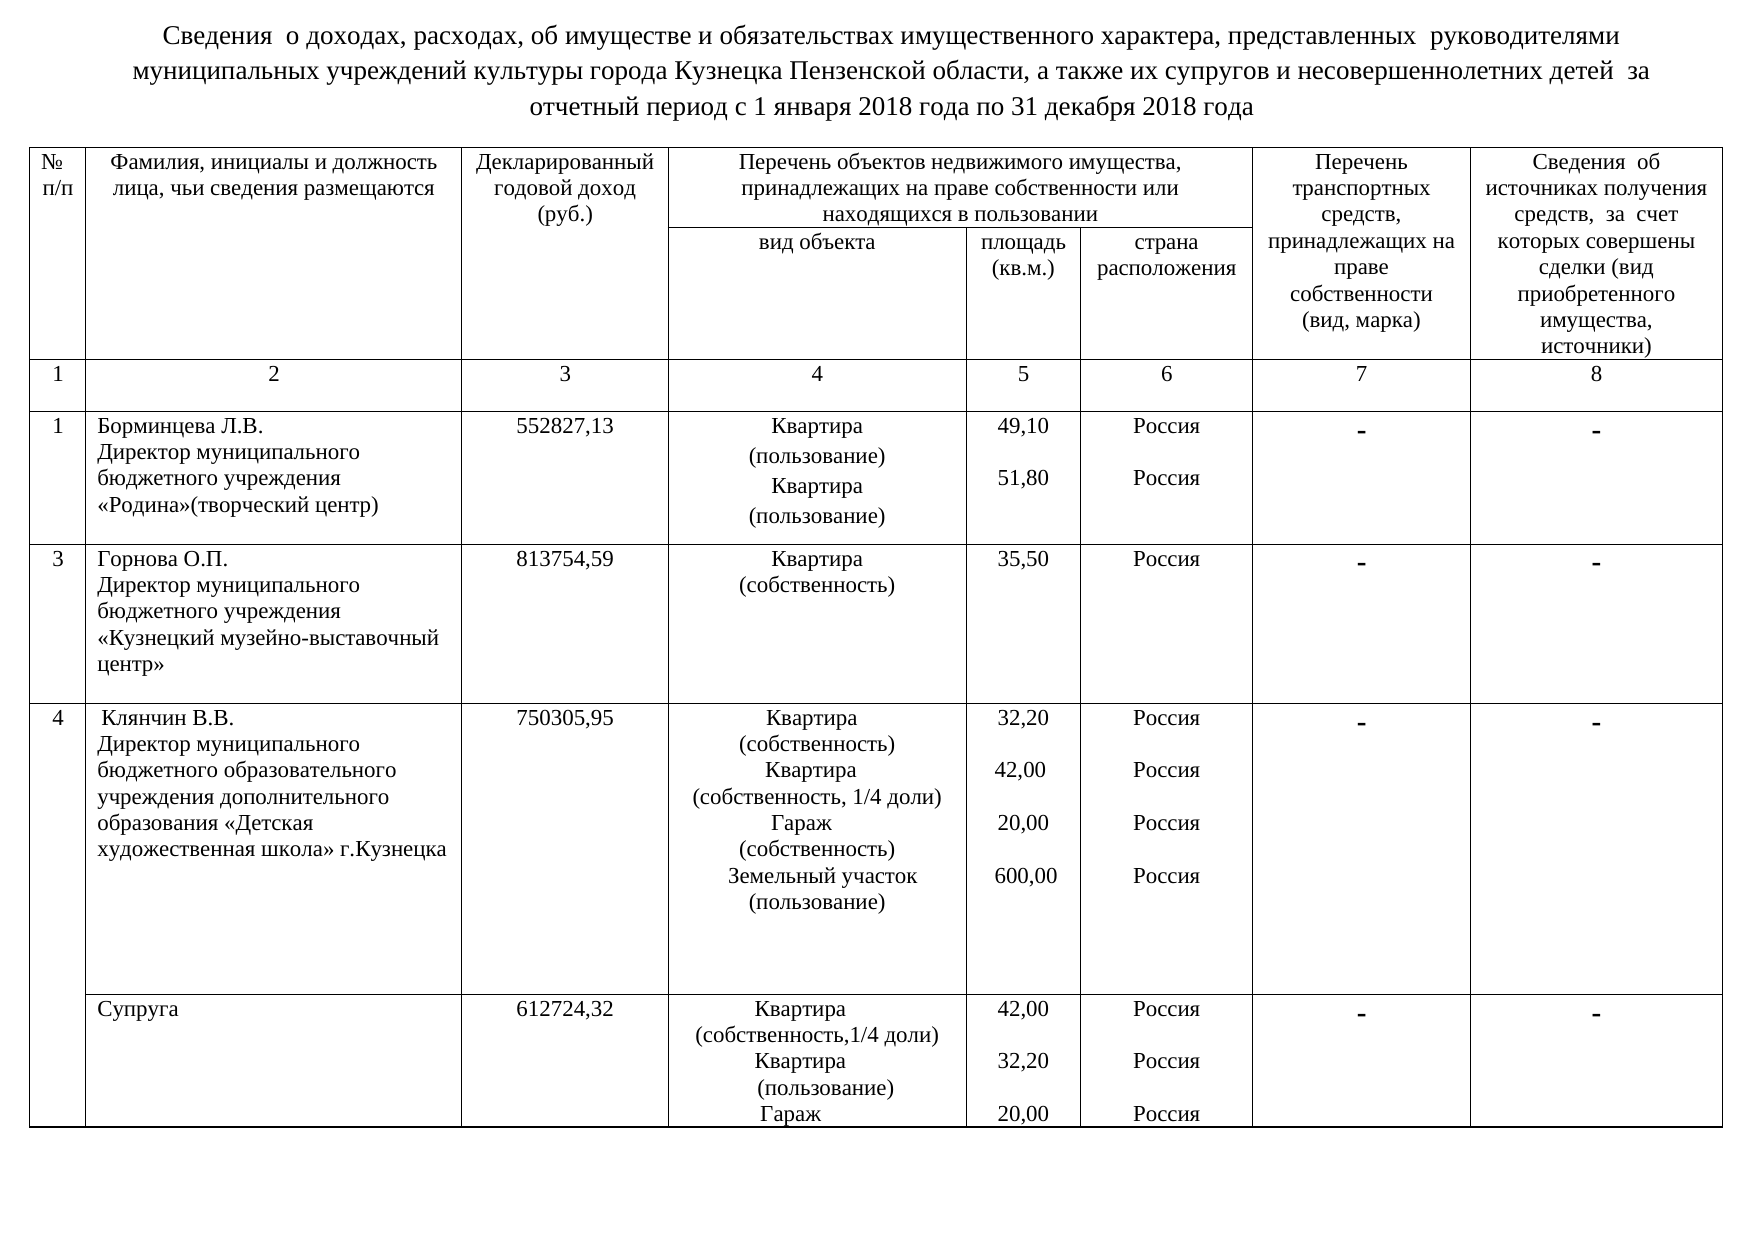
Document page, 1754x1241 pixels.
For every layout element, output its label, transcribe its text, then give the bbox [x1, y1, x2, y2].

table_cell Квартира (собственность) [669, 545, 966, 703]
table_cell Россия Россия [1081, 412, 1252, 543]
table_cell 1 [30, 360, 85, 411]
table_cell 5 [967, 360, 1080, 411]
table_cell - [1471, 412, 1722, 543]
table_cell площадь (кв.м.) [967, 228, 1080, 359]
table_cell 49,10 51,80 [967, 412, 1080, 543]
table_cell Россия Россия Россия Россия [1081, 704, 1252, 994]
table_cell 2 [86, 360, 461, 411]
table_cell Борминцева Л.В. Директор муниципального бюджетного учреждения «Родина»(творческий центр) [86, 412, 461, 543]
text Сведения о доходах, расходах, об имуществе и обязательствах имущественного характера, представленных руководителями муниципальных учреждений культуры города Кузнецка Пензенской области, а также их супругов и несовершеннолетних детей за отчетный период с 1 января 2018 года по 31 декабря 2018 года [118, 19, 1665, 121]
table_cell 3 [462, 360, 668, 411]
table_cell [1081, 995, 1252, 1126]
table_cell 1 [30, 412, 85, 543]
table_cell Клянчин В.В. Директор муниципального бюджетного образовательного учреждения дополнительного образования «Детская художественная школа» г.Кузнецка [86, 704, 461, 994]
table_cell Горнова О.П. Директор муниципального бюджетного учреждения «Кузнецкий музейно-выставочный центр» [86, 545, 461, 703]
table_cell - [1253, 412, 1470, 543]
table_cell вид объекта [669, 228, 966, 359]
table_cell 35,50 [967, 545, 1080, 703]
table_cell 813754,59 [462, 545, 668, 703]
table_cell - [1253, 704, 1470, 994]
table_cell 750305,95 [462, 704, 668, 994]
table_header Декларированный годовой доход (руб.) [462, 148, 668, 359]
table_cell 32,20 42,00 20,00 600,00 [967, 704, 1080, 994]
table_header Перечень объектов недвижимого имущества, принадлежащих на праве собственности или находящихся в пользовании [669, 148, 1252, 227]
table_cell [967, 995, 1080, 1126]
table_cell - [1253, 545, 1470, 703]
table_cell - [1471, 704, 1722, 994]
table_cell - [1471, 995, 1722, 1126]
table_cell - [1253, 995, 1470, 1126]
table_header Сведения об источниках получения средств, за счет которых совершены сделки (вид приобретенного имущества, источники) [1471, 148, 1722, 359]
table_cell Квартира (пользование) Квартира (пользование) [669, 412, 966, 543]
table_cell 8 [1471, 360, 1722, 411]
table_cell Квартира (собственность) Квартира (собственность, 1/4 доли) Гараж (собственность) Земельный участок (пользование) [669, 704, 966, 994]
table_header № п/п [30, 148, 85, 359]
table_cell - [1471, 545, 1722, 703]
table_cell 6 [1081, 360, 1252, 411]
table_header Перечень транспортных средств, принадлежащих на праве собственности (вид, марка) [1253, 148, 1470, 359]
table_cell 612724,32 [462, 995, 668, 1126]
table_cell 3 [30, 545, 85, 703]
table_cell страна расположения [1081, 228, 1252, 359]
table_cell 4 [30, 704, 85, 1126]
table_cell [669, 995, 966, 1126]
table_header Фамилия, инициалы и должность лица, чьи сведения размещаются [86, 148, 461, 359]
table_cell 552827,13 [462, 412, 668, 543]
table_cell 4 [669, 360, 966, 411]
table_cell 7 [1253, 360, 1470, 411]
table_cell Супруга [86, 995, 461, 1126]
table_cell Россия [1081, 545, 1252, 703]
